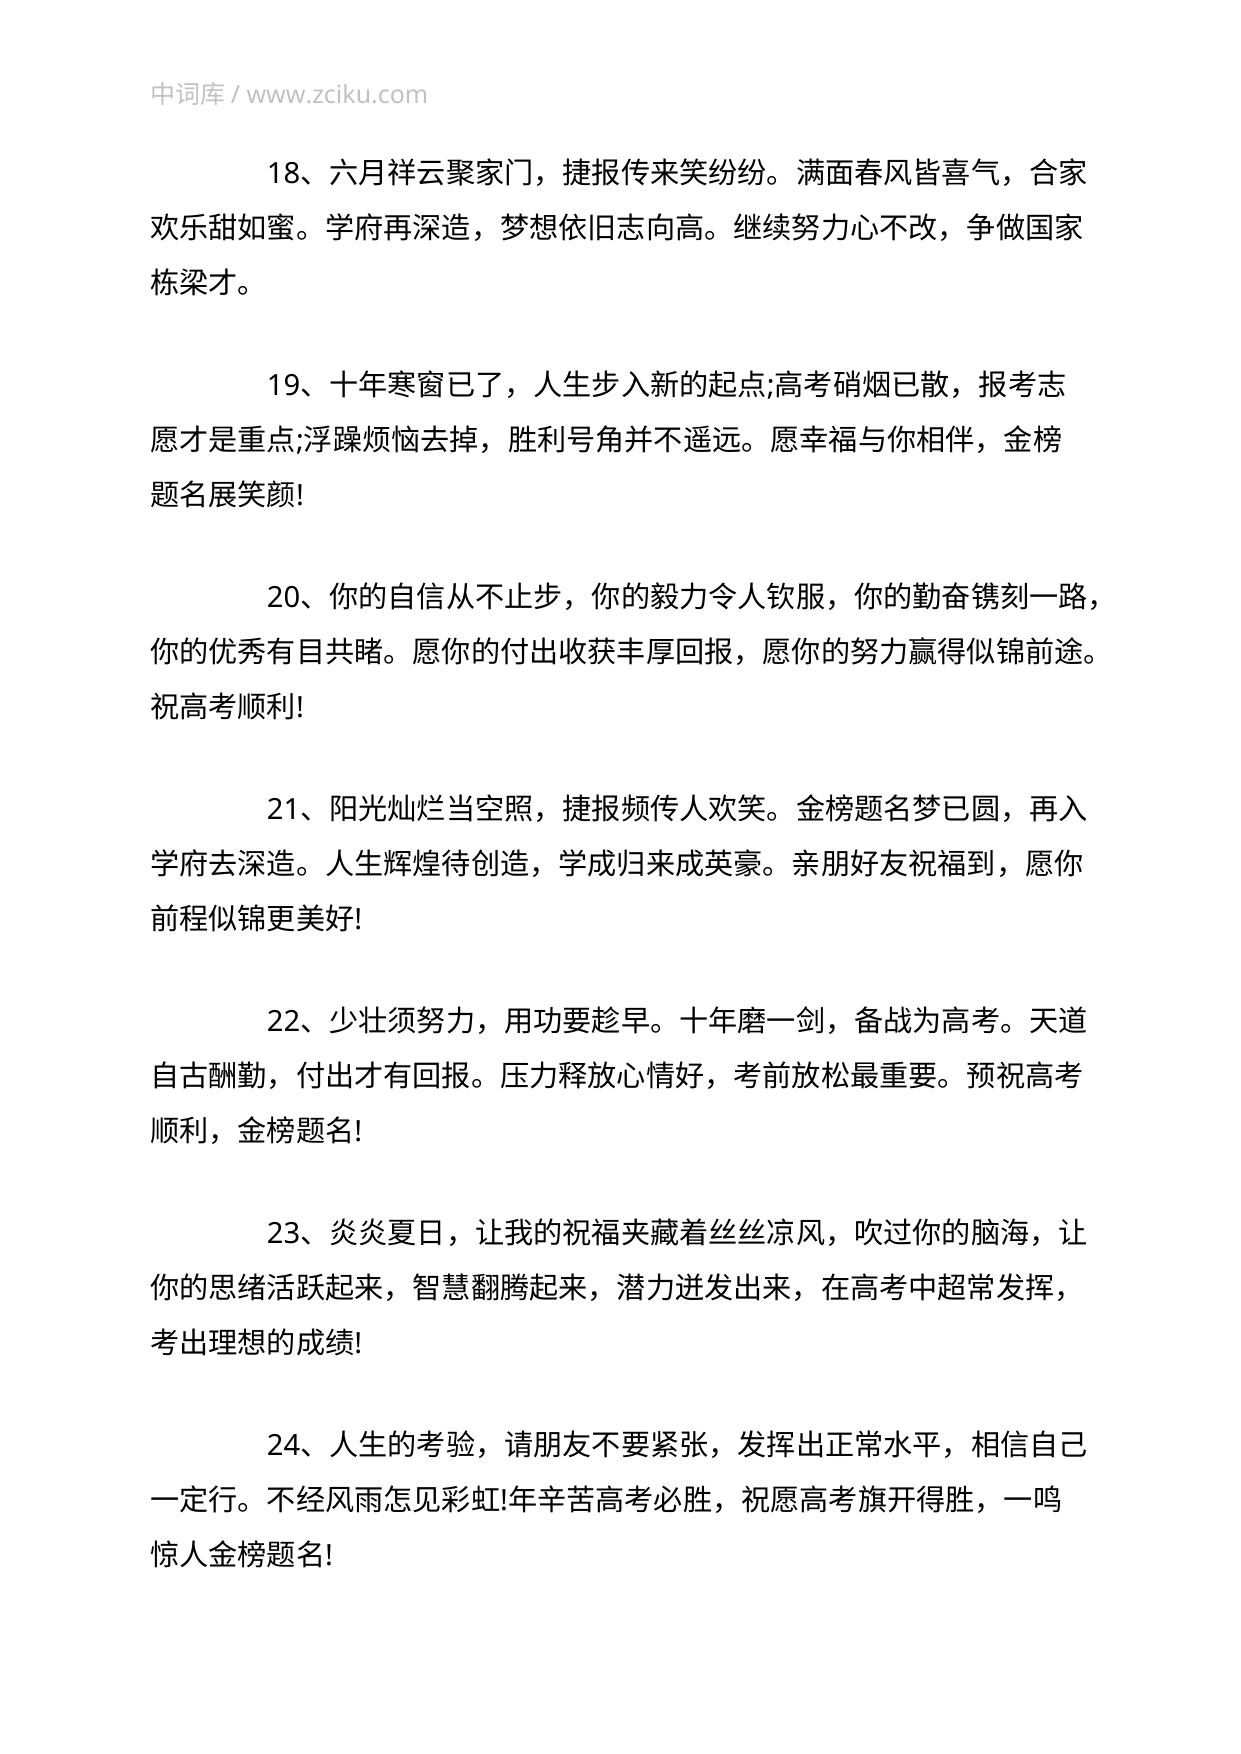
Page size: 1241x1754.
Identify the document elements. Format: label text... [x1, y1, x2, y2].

text 18、六月祥云聚家门，捷报传来笑纷纷。满面春风皆喜气，合家欢乐甜如蜜。学府再深造，梦想依旧志向高。继续努力心不改，争做国家栋梁才。 [150, 150, 1090, 302]
text 20、你的自信从不止步，你的毅力令人钦服，你的勤奋镌刻一路，你的优秀有目共睹。愿你的付出收获丰厚回报，愿你的努力赢得似锦前途。祝高考顺利! [150, 574, 1090, 726]
text 19、十年寒窗已了，人生步入新的起点;高考硝烟已散，报考志愿才是重点;浮躁烦恼去掉，胜利号角并不遥远。愿幸福与你相伴，金榜题名展笑颜! [150, 362, 1090, 514]
text 24、人生的考验，请朋友不要紧张，发挥出正常水平，相信自己一定行。不经风雨怎见彩虹!年辛苦高考必胜，祝愿高考旗开得胜，一鸣惊人金榜题名! [150, 1421, 1090, 1573]
text 21、阳光灿烂当空照，捷报频传人欢笑。金榜题名梦已圆，再入学府去深造。人生辉煌待创造，学成归来成英豪。亲朋好友祝福到，愿你前程似锦更美好! [150, 786, 1090, 938]
text 23、炎炎夏日，让我的祝福夹藏着丝丝凉风，吹过你的脑海，让你的思绪活跃起来，智慧翻腾起来，潜力迸发出来，在高考中超常发挥，考出理想的成绩! [150, 1209, 1090, 1362]
text 22、少壮须努力，用功要趁早。十年磨一剑，备战为高考。天道自古酬勤，付出才有回报。压力释放心情好，考前放松最重要。预祝高考顺利，金榜题名! [150, 997, 1090, 1150]
